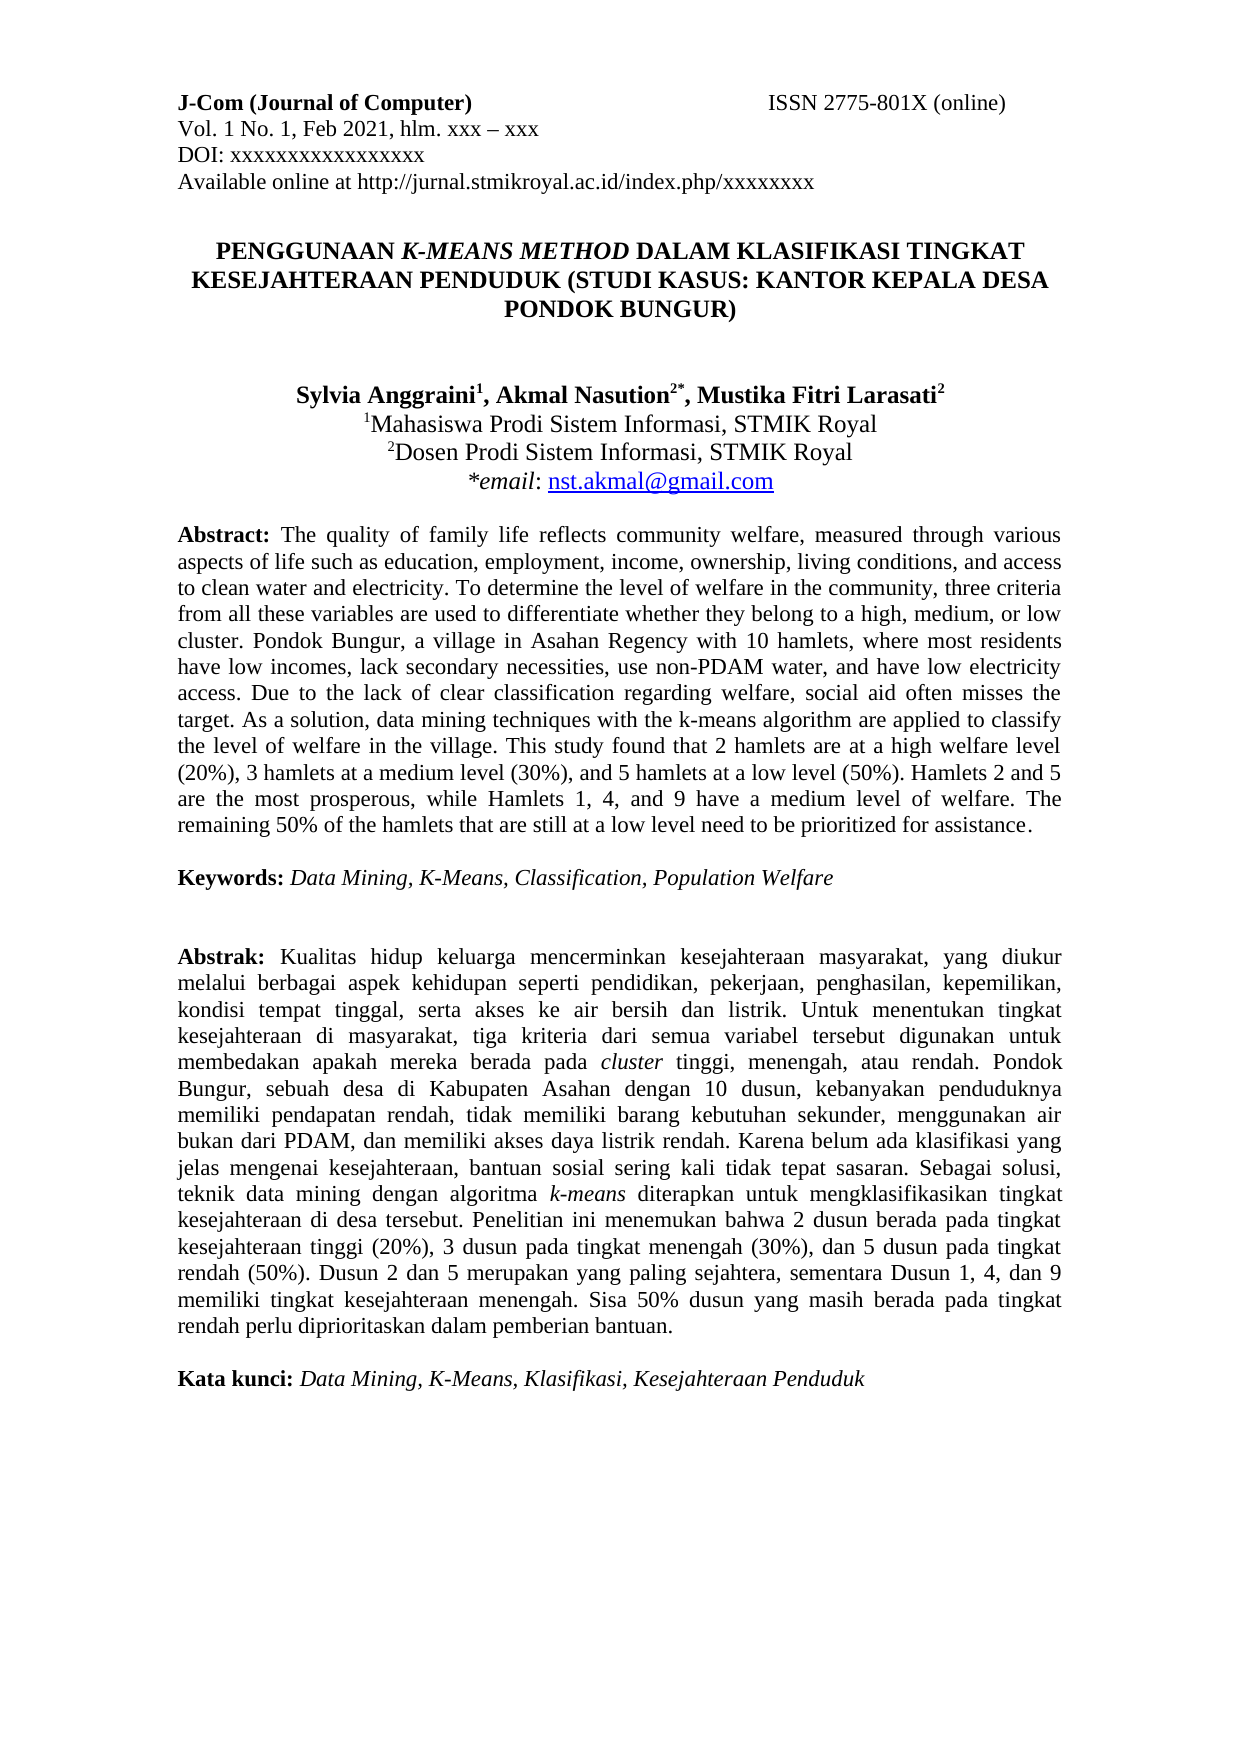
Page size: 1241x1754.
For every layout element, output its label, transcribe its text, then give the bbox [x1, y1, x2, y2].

text *email: nst.akmal@gmail.com [177, 466, 1063, 495]
text 1Mahasiswa Prodi Sistem Informasi, STMIK Royal [177, 409, 1063, 437]
text Abstrak: Kualitas hidup keluarga mencerminkan kesejahteraan masyarakat, yang diukur melalui berbagai aspek kehidupan seperti pendidikan, pekerjaan, penghasilan, kepemilikan, kondisi tempat tinggal, serta akses ke air bersih dan listrik. Untuk menentukan tingkat kesejahteraan di masyarakat, tiga kriteria dari semua variabel tersebut digunakan untuk membedakan apakah mereka berada pada cluster tinggi, menengah, atau rendah. Pondok Bungur, sebuah desa di Kabupaten Asahan dengan 10 dusun, kebanyakan penduduknya memiliki pendapatan rendah, tidak memiliki barang kebutuhan sekunder, menggunakan air bukan dari PDAM, dan memiliki akses daya listrik rendah. Karena belum ada klasifikasi yang jelas mengenai kesejahteraan, bantuan sosial sering kali tidak tepat sasaran. Sebagai solusi, teknik data mining dengan algoritma k-means diterapkan untuk mengklasifikasikan tingkat kesejahteraan di desa tersebut. Penelitian ini menemukan bahwa 2 dusun berada pada tingkat kesejahteraan tinggi (20%), 3 dusun pada tingkat menengah (30%), dan 5 dusun pada tingkat rendah (50%). Dusun 2 dan 5 merupakan yang paling sejahtera, sementara Dusun 1, 4, dan 9 memiliki tingkat kesejahteraan menengah. Sisa 50% dusun yang masih berada pada tingkat rendah perlu diprioritaskan dalam pemberian bantuan. [177, 943, 1063, 1338]
text Keywords: Data Mining, K-Means, Classification, Population Welfare [177, 838, 1063, 890]
text Sylvia Anggraini1, Akmal Nasution2*, Mustika Fitri Larasati2 [177, 380, 1063, 409]
text PENGGUNAAN K-MEANS METHOD DALAM KLASIFIKASI TINGKAT KESEJAHTERAAN PENDUDUK (STUDI KASUS: KANTOR KEPALA DESA PONDOK BUNGUR) [177, 236, 1063, 322]
text Abstract: The quality of family life reflects community welfare, measured through various aspects of life such as education, employment, income, ownership, living conditions, and access to clean water and electricity. To determine the level of welfare in the community, three criteria from all these variables are used to differentiate whether they belong to a high, medium, or low cluster. Pondok Bungur, a village in Asahan Regency with 10 hamlets, where most residents have low incomes, lack secondary necessities, use non-PDAM water, and have low electricity access. Due to the lack of clear classification regarding welfare, social aid often misses the target. As a solution, data mining techniques with the k-means algorithm are applied to classify the level of welfare in the village. This study found that 2 hamlets are at a high welfare level (20%), 3 hamlets at a medium level (30%), and 5 hamlets at a low level (50%). Hamlets 2 and 5 are the most prosperous, while Hamlets 1, 4, and 9 have a medium level of welfare. The remaining 50% of the hamlets that are still at a low level need to be prioritized for assistance. [177, 521, 1063, 838]
text 2Dosen Prodi Sistem Informasi, STMIK Royal [177, 437, 1063, 466]
text Kata kunci: Data Mining, K-Means, Klasifikasi, Kesejahteraan Penduduk [177, 1365, 1063, 1391]
